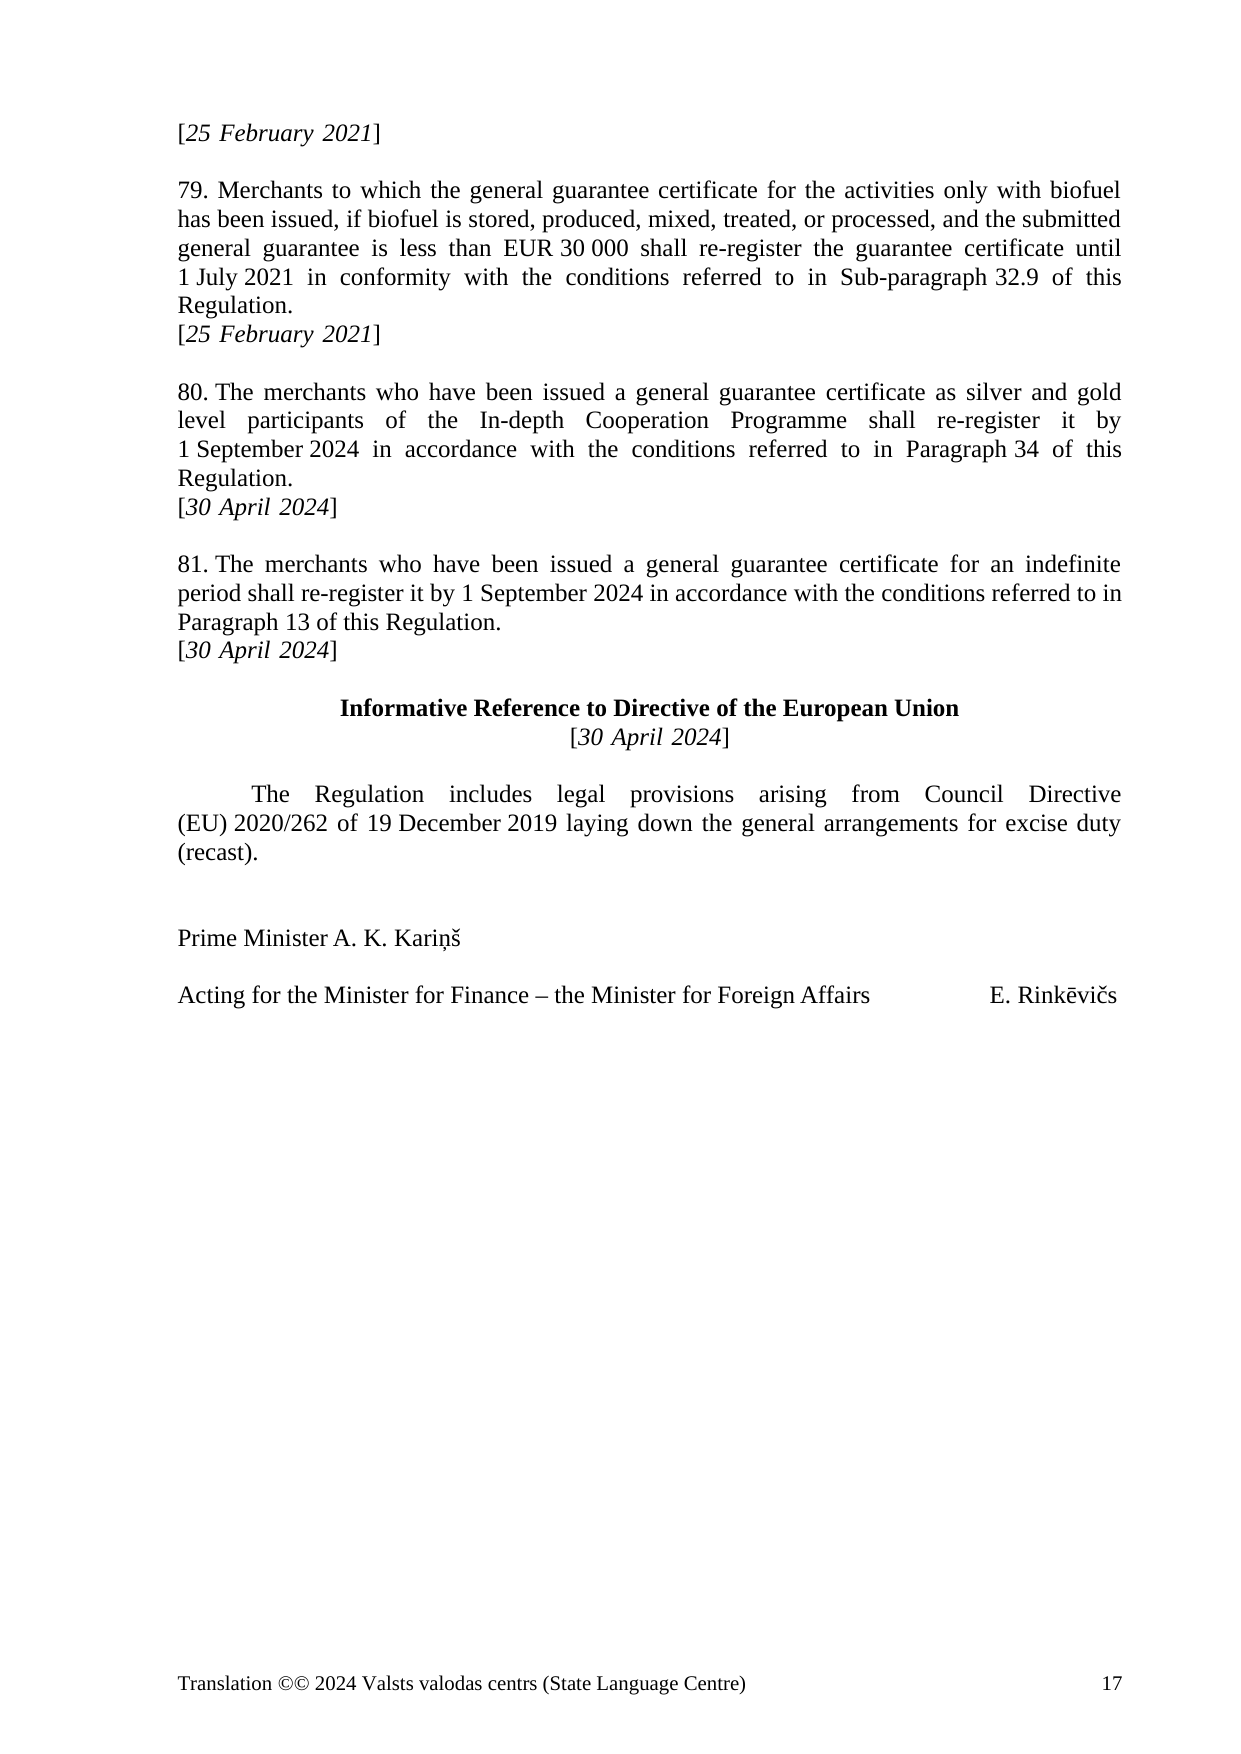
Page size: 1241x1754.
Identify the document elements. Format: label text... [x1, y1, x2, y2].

text [30 April 2024] [177, 722, 1122, 751]
text 81. The merchants who have been issued a general guarantee certificate for an indefinite period shall re-register it by 1 September 2024 in accordance with the conditions referred to in Paragraph 13 of this Regulation. [177, 549, 1122, 636]
text [25 February 2021] [177, 118, 1122, 147]
text [30 April 2024] [177, 492, 1122, 521]
text Acting for the Minister for Finance – the Minister for Foreign Affairs E. Rinkēvičs [177, 981, 1122, 1009]
text 80. The merchants who have been issued a general guarantee certificate as silver and gold level participants of the In-depth Cooperation Programme shall re-register it by 1 September 2024 in accordance with the conditions referred to in Paragraph 34 of this Regulation. [177, 377, 1122, 492]
text [30 April 2024] [177, 636, 1122, 664]
text [25 February 2021] [177, 319, 1122, 348]
text The Regulation includes legal provisions arising from Council Directive (EU) 2020/262 of 19 December 2019 laying down the general arrangements for excise duty (recast). [177, 779, 1122, 866]
text Informative Reference to Directive of the European Union [177, 693, 1122, 722]
text 79. Merchants to which the general guarantee certificate for the activities only with biofuel has been issued, if biofuel is stored, produced, mixed, treated, or processed, and the submitted general guarantee is less than EUR 30 000 shall re-register the guarantee certificate until 1 July 2021 in conformity with the conditions referred to in Sub-paragraph 32.9 of this Regulation. [177, 176, 1122, 319]
text Prime Minister A. K. Kariņš [177, 923, 1122, 952]
